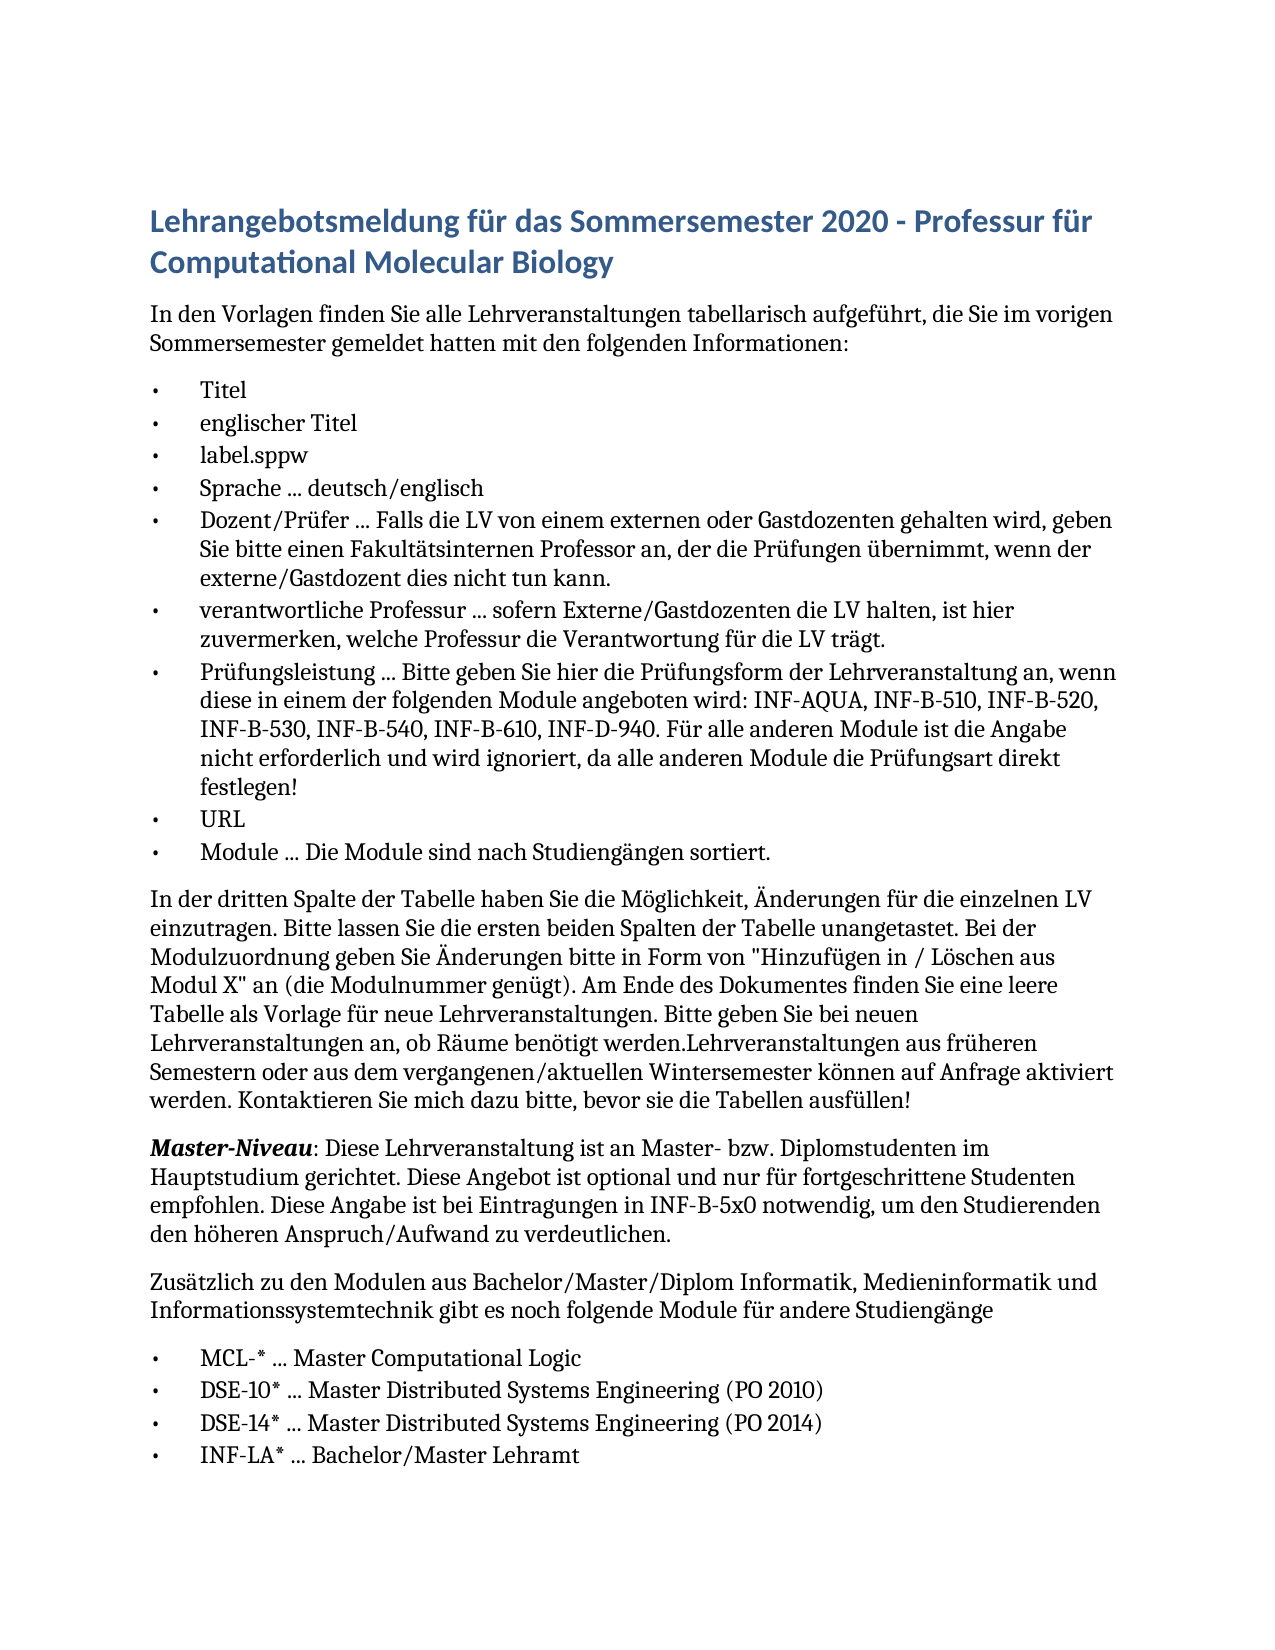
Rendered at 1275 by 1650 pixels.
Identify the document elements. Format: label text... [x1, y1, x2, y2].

list verantwortliche Professur ... sofern Externe/Gastdozenten die LV halten, ist hier zuvermerken, welche Professur die Verantwortung für die LV trägt. [150, 596, 1125, 654]
text In den Vorlagen finden Sie alle Lehrveranstaltungen tabellarisch aufgeführt, die Sie im vorigen Sommersemester gemeldet hatten mit den folgenden Informationen: [150, 300, 1125, 358]
list URL [150, 805, 1125, 834]
list DSE-14* ... Master Distributed Systems Engineering (PO 2014) [150, 1409, 1125, 1438]
text In der dritten Spalte der Tabelle haben Sie die Möglichkeit, Änderungen für die einzelnen LV einzutragen. Bitte lassen Sie die ersten beiden Spalten der Tabelle unangetastet. Bei der Modulzuordnung geben Sie Änderungen bitte in Form von "Hinzufügen in / Löschen aus Modul X" an (die Modulnummer genügt). Am Ende des Dokumentes finden Sie eine leere Tabelle als Vorlage für neue Lehrveranstaltungen. Bitte geben Sie bei neuen Lehrveranstaltungen an, ob Räume benötigt werden.Lehrveranstaltungen aus früheren Semestern oder aus dem vergangenen/aktuellen Wintersemester können auf Anfrage aktiviert werden. Kontaktieren Sie mich dazu bitte, bevor sie die Tabellen ausfüllen! [150, 885, 1125, 1115]
list Titel [150, 376, 1125, 405]
text Zusätzlich zu den Modulen aus Bachelor/Master/Diplom Informatik, Medieninformatik und Informationssystemtechnik gibt es noch folgende Module für andere Studiengänge [150, 1268, 1125, 1325]
list INF-LA* ... Bachelor/Master Lehramt [150, 1441, 1125, 1470]
list englischer Titel [150, 409, 1125, 438]
subtitle Lehrangebotsmeldung für das Sommersemester 2020 - Professur für Computational Molecular Biology [150, 200, 1125, 281]
list Prüfungsleistung ... Bitte geben Sie hier die Prüfungsform der Lehrveranstaltung an, wenn diese in einem der folgenden Module angeboten wird: INF-AQUA, INF-B-510, INF-B-520, INF-B-530, INF-B-540, INF-B-610, INF-D-940. Für alle anderen Module ist die Angabe nicht erforderlich und wird ignoriert, da alle anderen Module die Prüfungsart direkt festlegen! [150, 658, 1125, 801]
list MCL-* ... Master Computational Logic [150, 1344, 1125, 1373]
list Module ... Die Module sind nach Studiengängen sortiert. [150, 838, 1125, 866]
list label.sppw [150, 441, 1125, 470]
list Dozent/Prüfer ... Falls die LV von einem externen oder Gastdozenten gehalten wird, geben Sie bitte einen Fakultätsinternen Professor an, der die Prüfungen übernimmt, wenn der externe/Gastdozent dies nicht tun kann. [150, 506, 1125, 593]
list Sprache ... deutsch/englisch [150, 474, 1125, 503]
list DSE-10* ... Master Distributed Systems Engineering (PO 2010) [150, 1376, 1125, 1405]
text Master-Niveau: Diese Lehrveranstaltung ist an Master- bzw. Diplomstudenten im Hauptstudium gerichtet. Diese Angebot ist optional und nur für fortgeschrittene Studenten empfohlen. Diese Angabe ist bei Eintragungen in INF-B-5x0 notwendig, um den Studierenden den höheren Anspruch/Aufwand zu verdeutlichen. [150, 1134, 1125, 1249]
